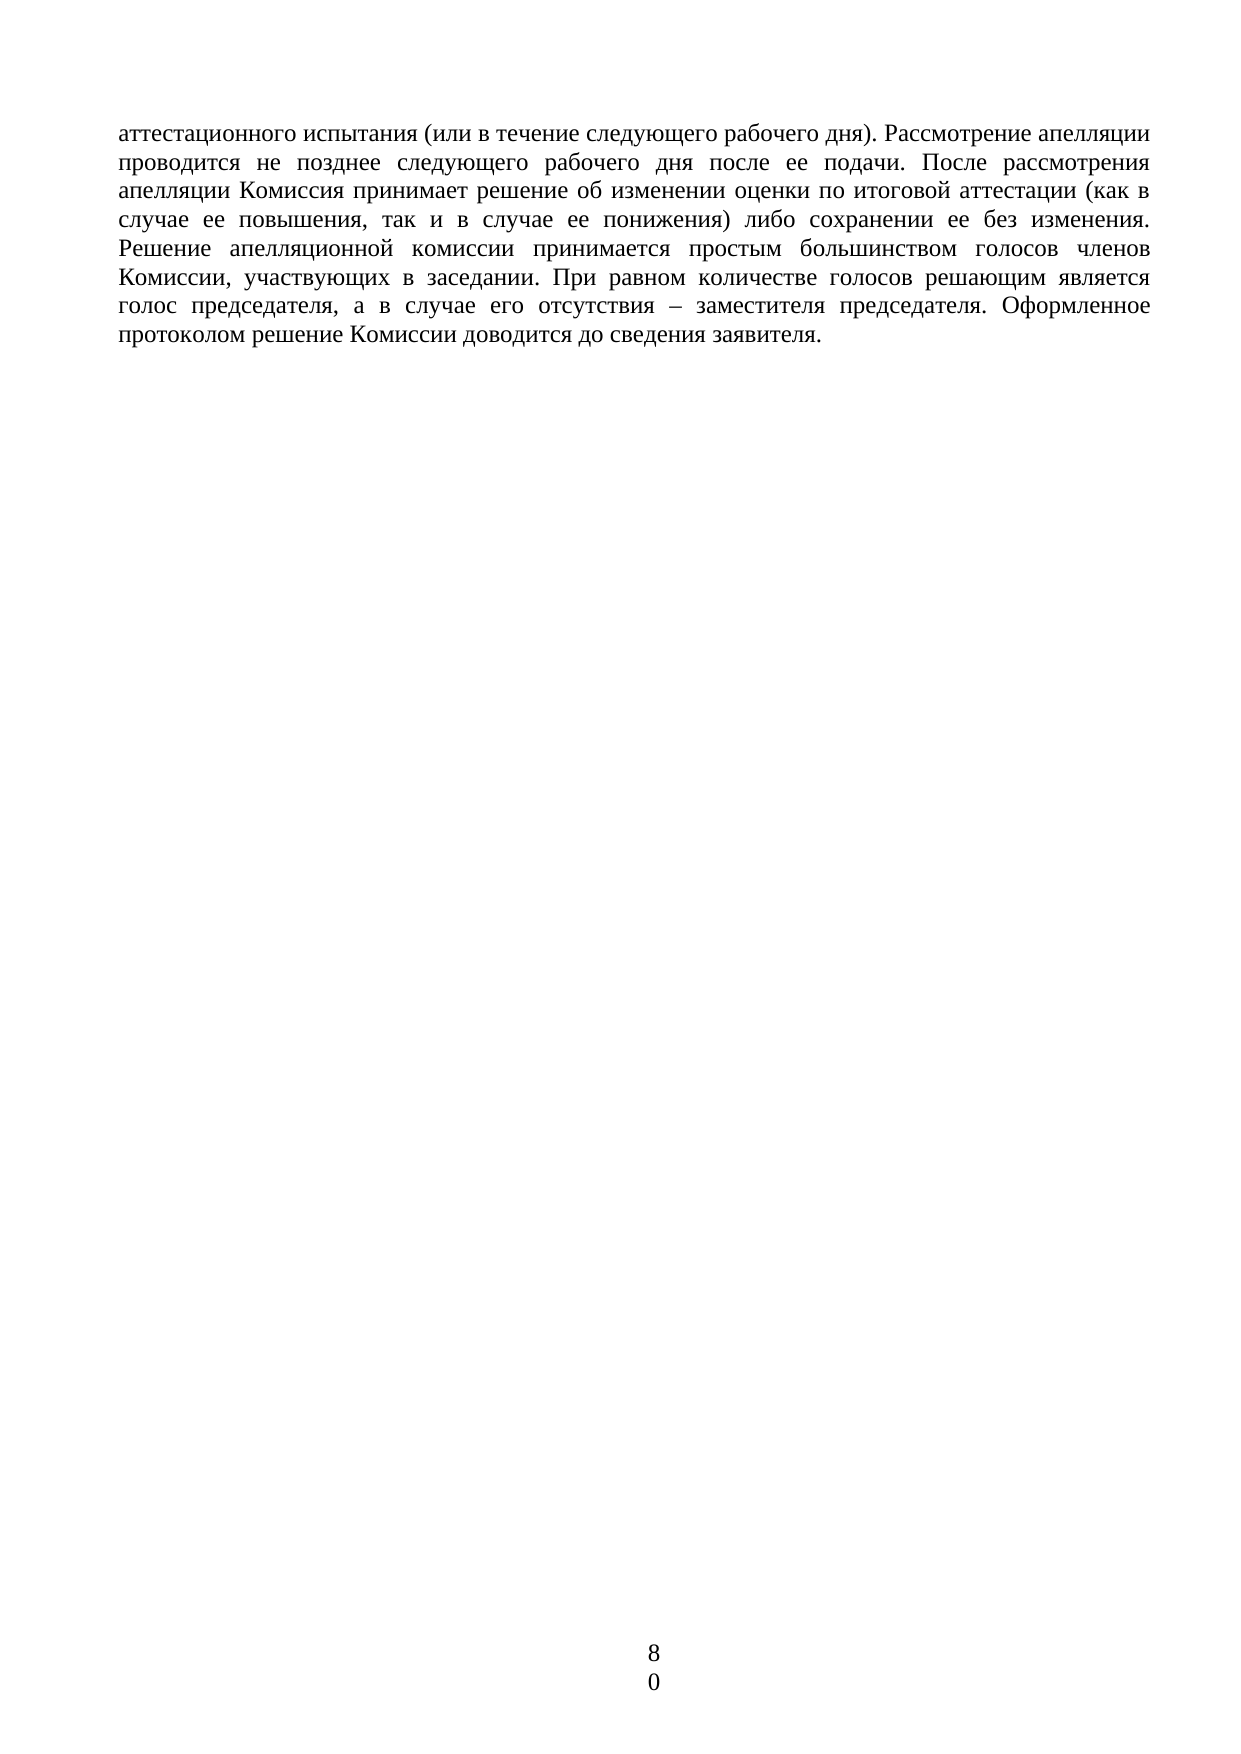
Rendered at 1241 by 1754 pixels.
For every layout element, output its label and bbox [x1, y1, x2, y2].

text [118, 118, 1152, 348]
